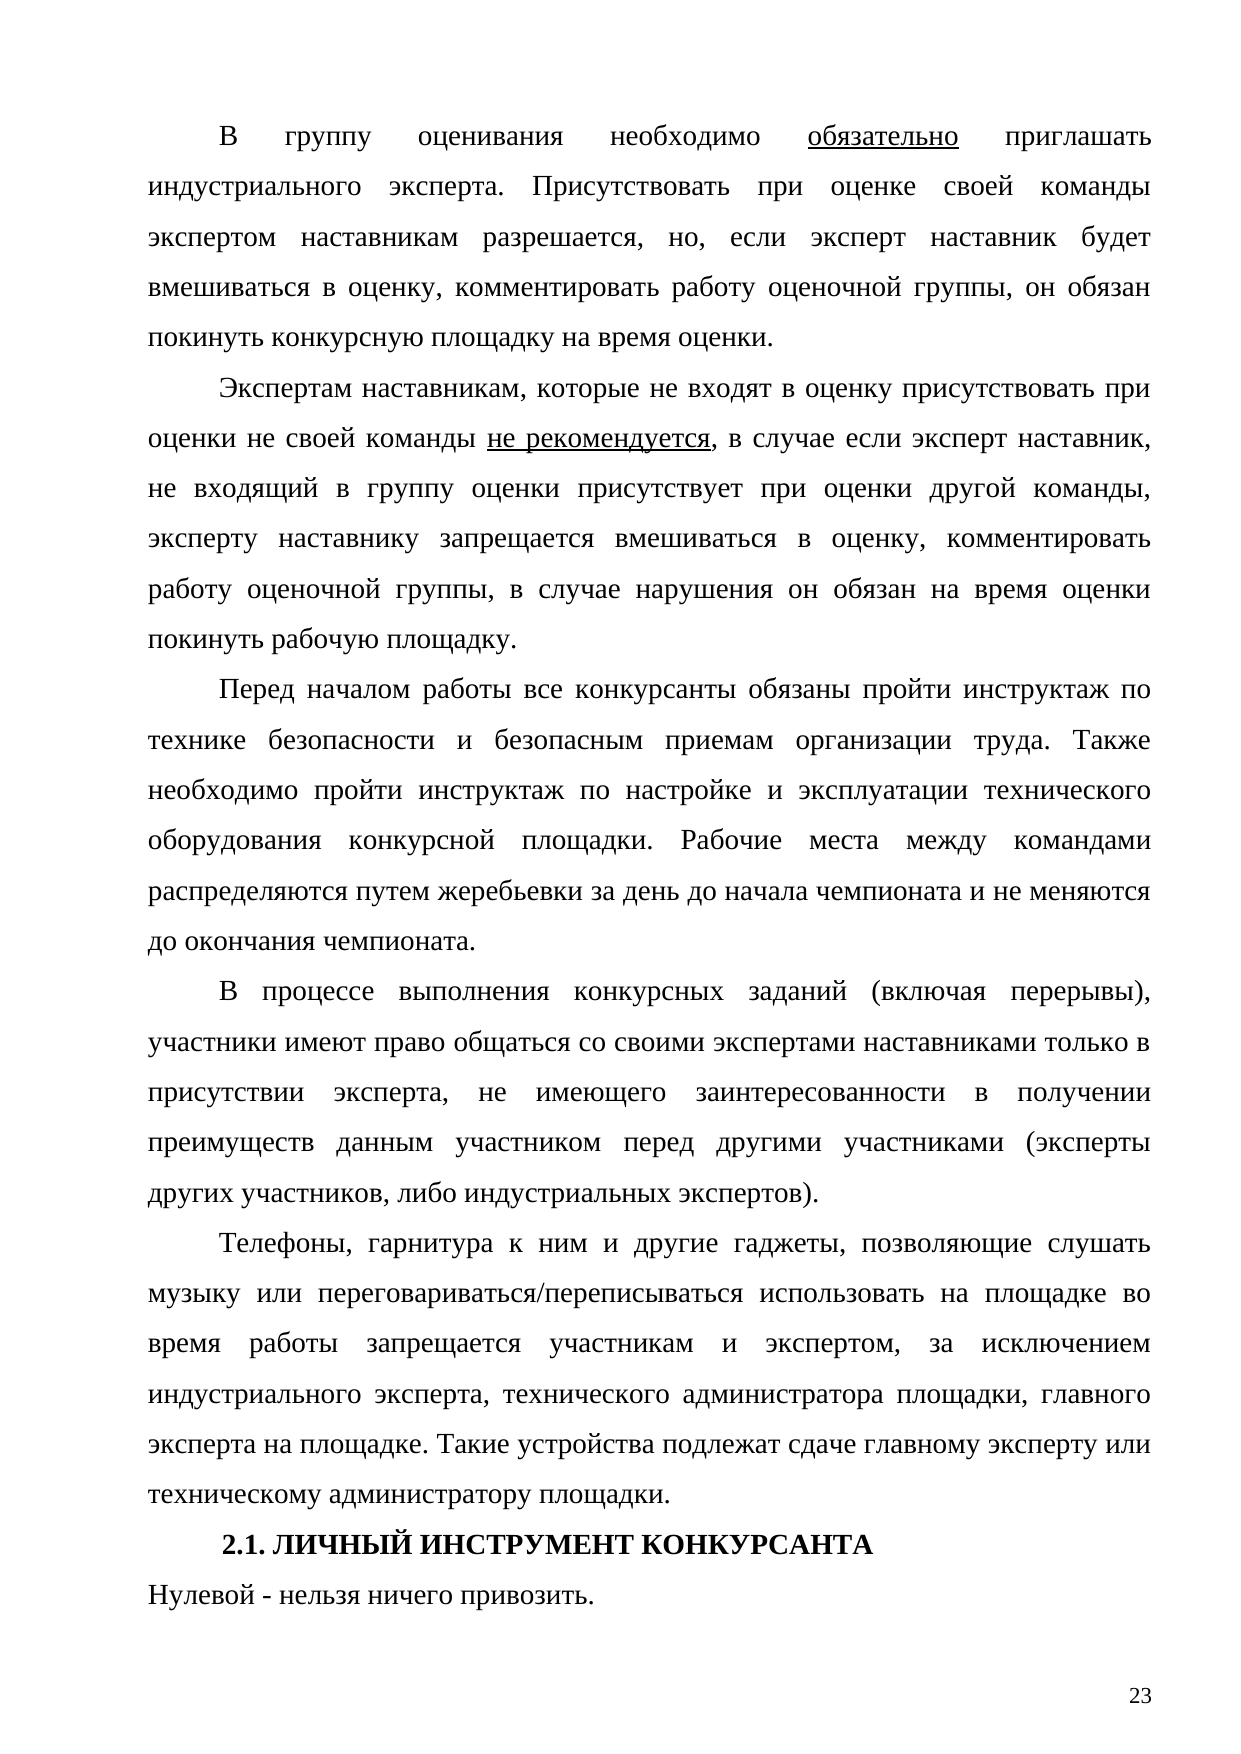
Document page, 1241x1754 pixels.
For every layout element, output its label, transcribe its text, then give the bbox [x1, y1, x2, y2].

text Перед началом работы все конкурсанты обязаны пройти инструктаж по технике безопасности и безопасным приемам организации труда. Также необходимо пройти инструктаж по настройке и эксплуатации технического оборудования конкурсной площадки. Рабочие места между командами распределяются путем жеребьевки за день до начала чемпионата и не меняются до окончания чемпионата. [148, 672, 1152, 957]
text Нулевой - нельзя ничего привозить. [148, 1577, 1152, 1611]
text Экспертам наставникам, которые не входят в оценку присутствовать при оценки не своей команды не рекомендуется, в случае если эксперт наставник, не входящий в группу оценки присутствует при оценки другой команды, эксперту наставнику запрещается вмешиваться в оценку, комментировать работу оценочной группы, в случае нарушения он обязан на время оценки покинуть рабочую площадку. [148, 370, 1152, 655]
list В процессе выполнения конкурсных заданий (включая перерывы), участники имеют право общаться со своими экспертами наставниками только в присутствии эксперта, не имеющего заинтересованности в получении преимуществ данным участником перед другими участниками (эксперты других участников, либо индустриальных экспертов). [148, 973, 1152, 1208]
text В группу оценивания необходимо обязательно приглашать индустриального эксперта. Присутствовать при оценке своей команды экспертом наставникам разрешается, но, если эксперт наставник будет вмешиваться в оценку, комментировать работу оценочной группы, он обязан покинуть конкурсную площадку на время оценки. [148, 118, 1152, 353]
text 2.1. ЛИЧНЫЙ ИНСТРУМЕНТ КОНКУРСАНТА [148, 1527, 1152, 1560]
list Телефоны, гарнитура к ним и другие гаджеты, позволяющие слушать музыку или переговариваться/переписываться использовать на площадке во время работы запрещается участникам и экспертом, за исключением индустриального эксперта, технического администратора площадки, главного эксперта на площадке. Такие устройства подлежат сдаче главному эксперту или техническому администратору площадки. [148, 1225, 1152, 1510]
